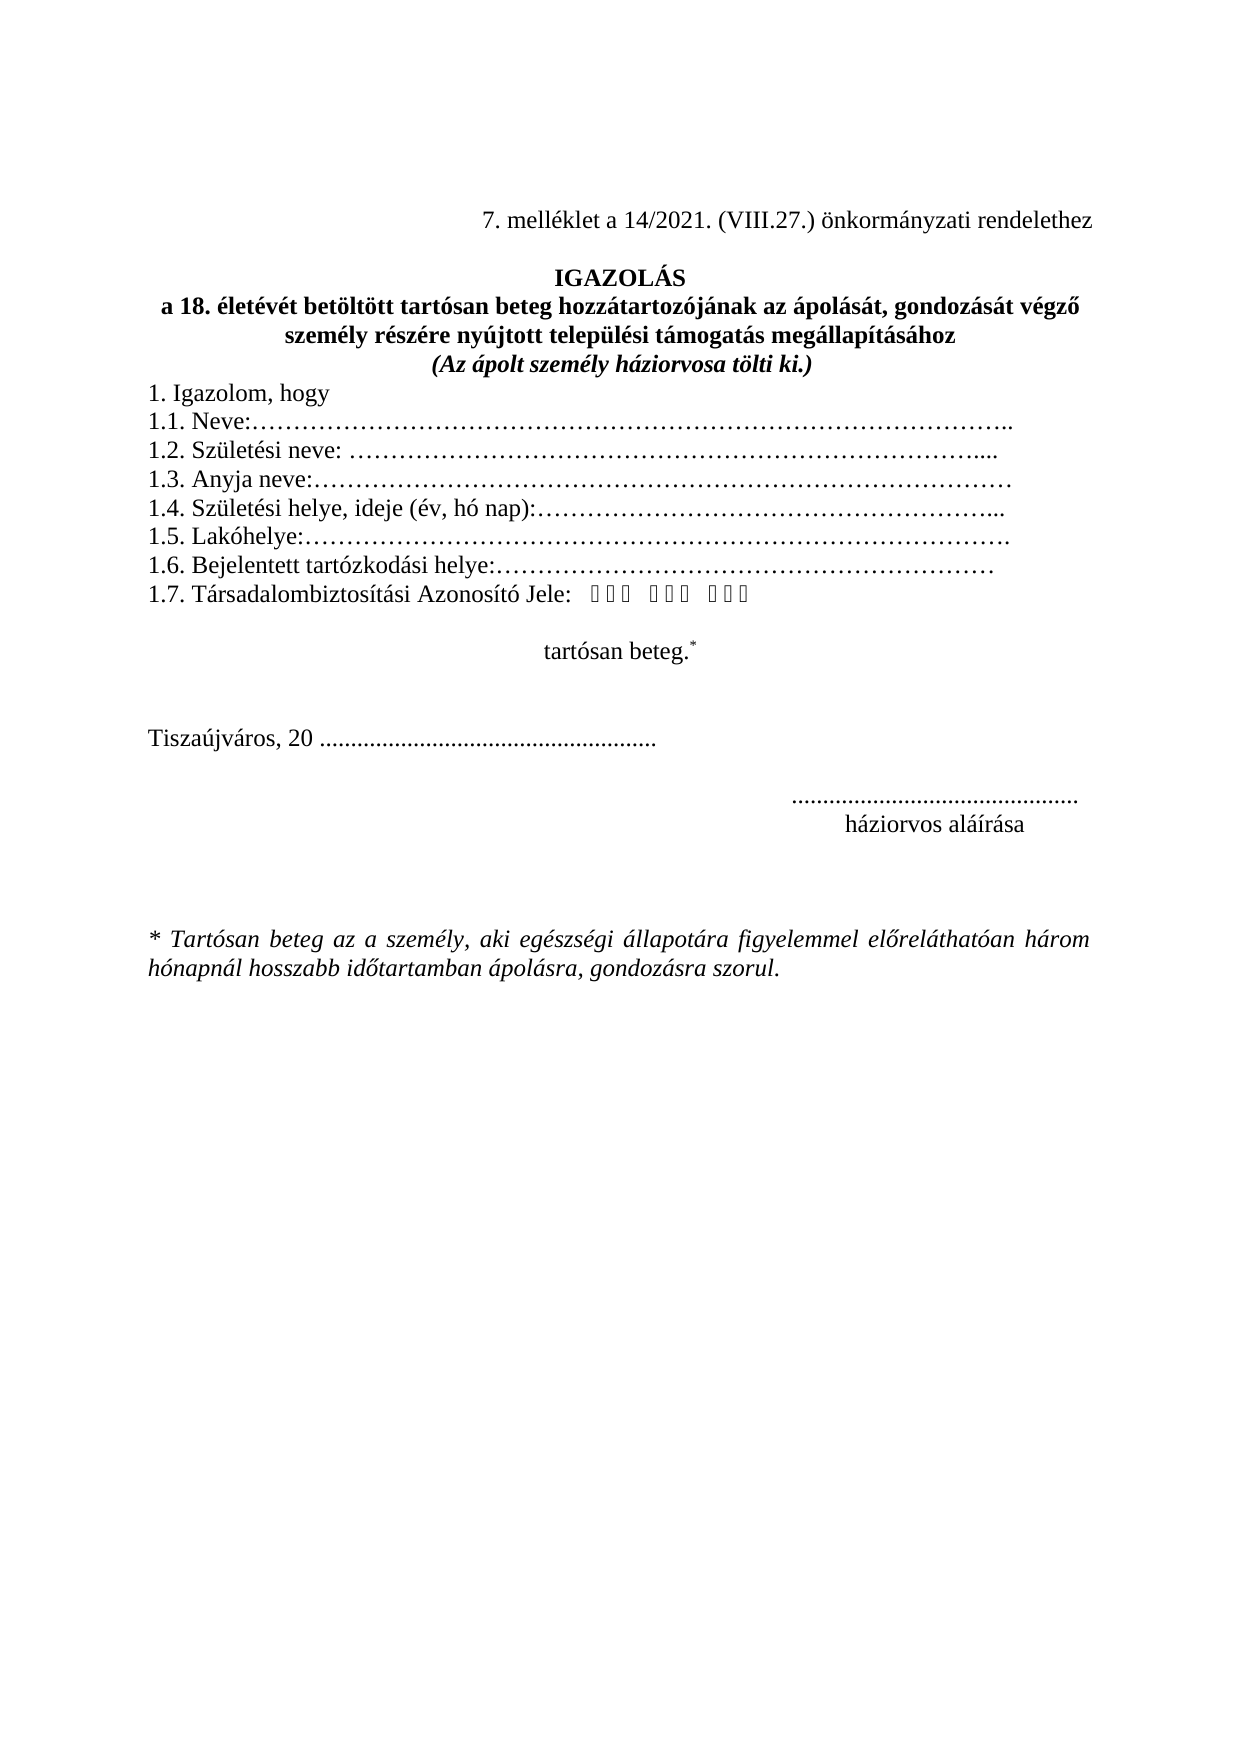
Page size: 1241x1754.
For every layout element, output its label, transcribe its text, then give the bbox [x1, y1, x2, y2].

text 1.5. Lakóhelye:…………………………………………………………………………. [148, 521, 1093, 550]
text IGAZOLÁS [148, 263, 1093, 291]
text * Tartósan beteg az a személy, aki egészségi állapotára figyelemmel előreláthatóan három hónapnál hosszabb időtartamban ápolásra, gondozásra szorul. [148, 924, 1093, 981]
list a 18. életévét betöltött tartósan beteg hozzátartozójának az ápolását, gondozását végző személy részére nyújtott települési támogatás megállapításához [148, 291, 1093, 349]
text .............................................. [777, 780, 1093, 809]
text 1.7. Társadalombiztosítási Azonosító Jele: [148, 579, 1093, 636]
text 1.3. Anyja neve:………………………………………………………………………… [148, 464, 1093, 493]
text tartósan beteg.* [148, 636, 1093, 665]
text 1.2. Születési neve: ………………………………………………………………….... [148, 435, 1093, 464]
text 1.6. Bejelentett tartózkodási helye:…………………………………………………… [148, 550, 1093, 579]
text 7. melléklet a 14/2021. (VIII.27.) önkormányzati rendelethez [148, 205, 1093, 234]
text háziorvos aláírása [777, 809, 1093, 838]
text (Az ápolt személy háziorvosa tölti ki.) [148, 349, 1093, 378]
text 1.4. Születési helye, ideje (év, hó nap):………………………………………………... [148, 493, 1093, 521]
text Tiszaújváros, 20 ...................................................... [148, 723, 1093, 751]
text 1. Igazolom, hogy [148, 378, 1093, 406]
text 1.1. Neve:……………………………………………………………………………….. [148, 406, 1093, 435]
